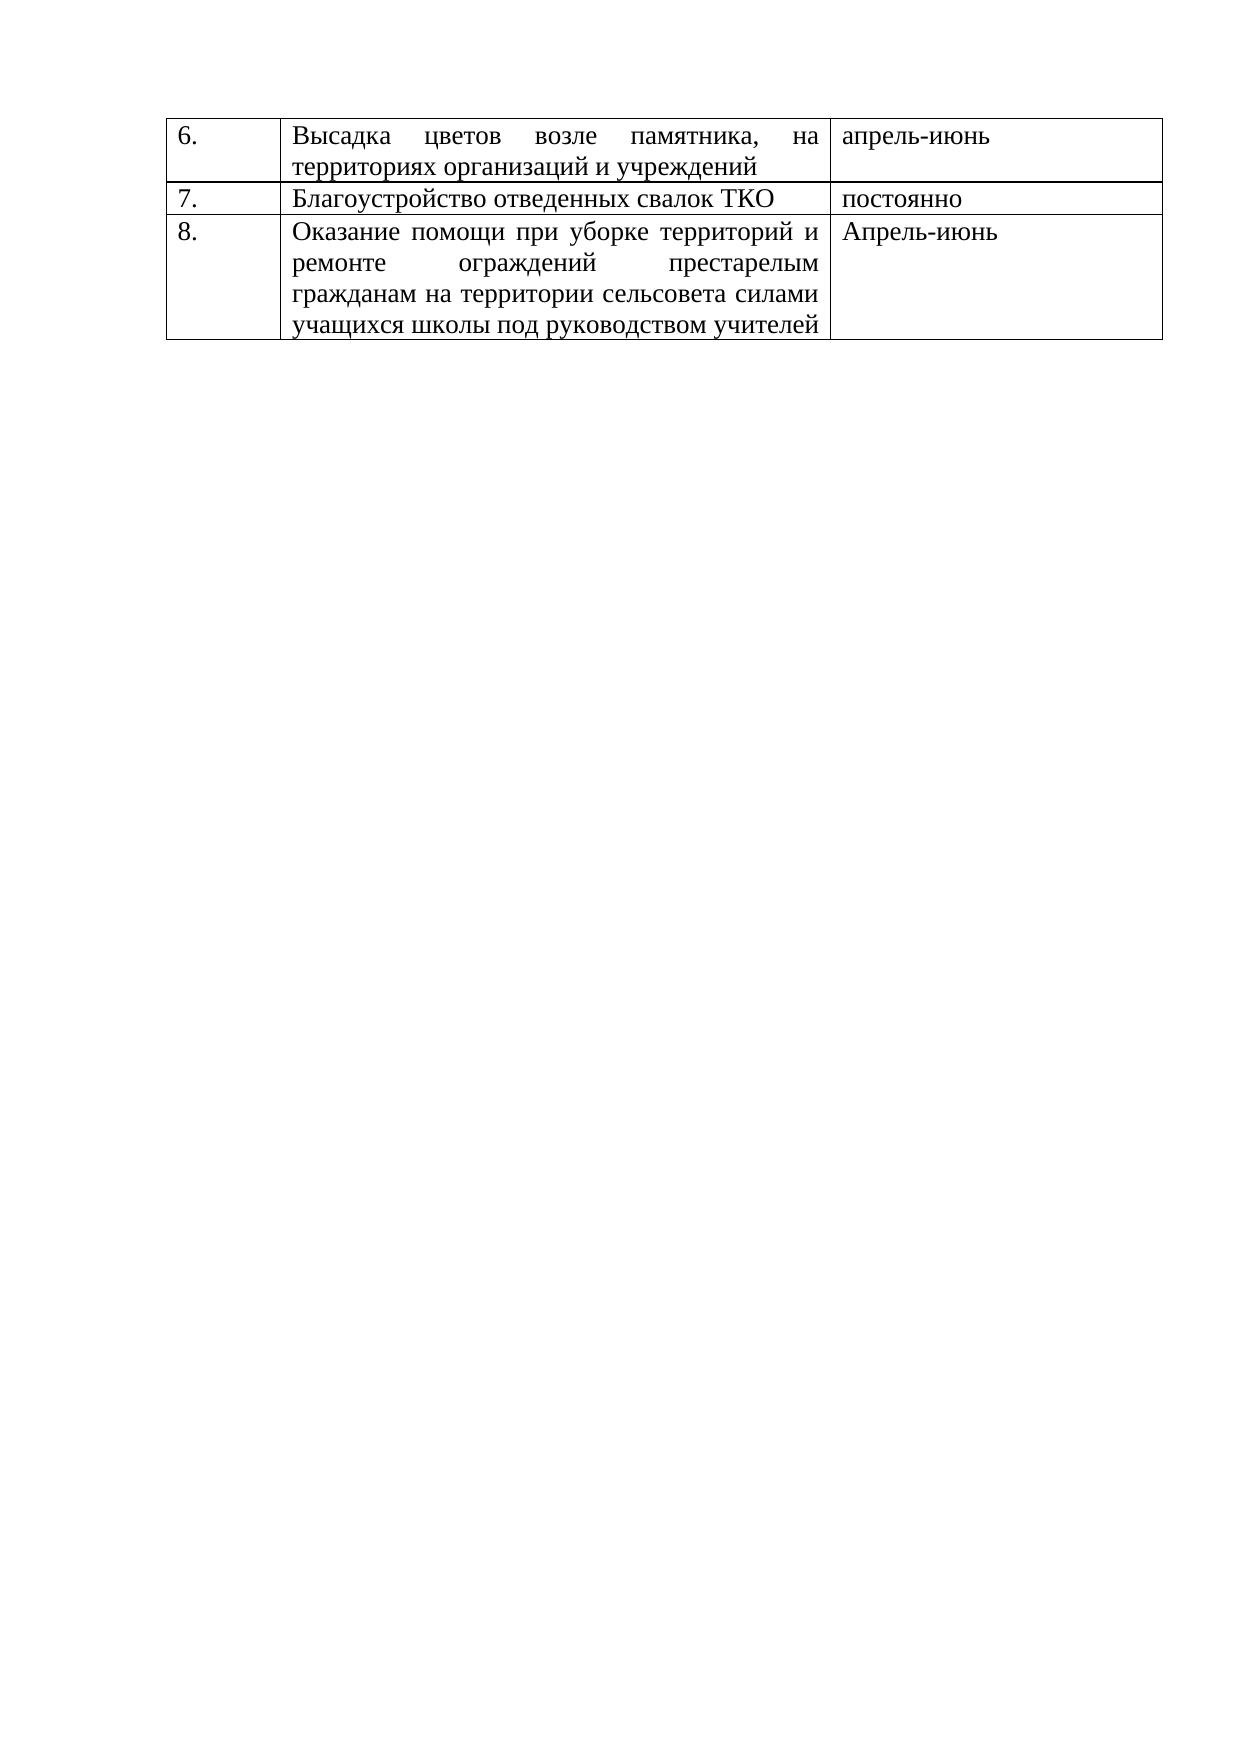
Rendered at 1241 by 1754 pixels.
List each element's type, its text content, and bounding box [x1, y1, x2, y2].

table_cell Высадка цветов возле памятника, на территориях организаций и учреждений [281, 119, 830, 181]
table_cell Апрель-июнь [831, 215, 1162, 339]
table_cell апрель-июнь [831, 119, 1162, 181]
table_cell 7. [167, 183, 280, 214]
table_cell Оказание помощи при уборке территорий и ремонте ограждений престарелым гражданам на территории сельсовета силами учащихся школы под руководством учителей [281, 215, 830, 339]
table_cell Благоустройство отведенных свалок ТКО [281, 183, 830, 214]
table_cell 8. [167, 215, 280, 339]
table_cell постоянно [831, 183, 1162, 214]
table_cell 6. [167, 119, 280, 181]
